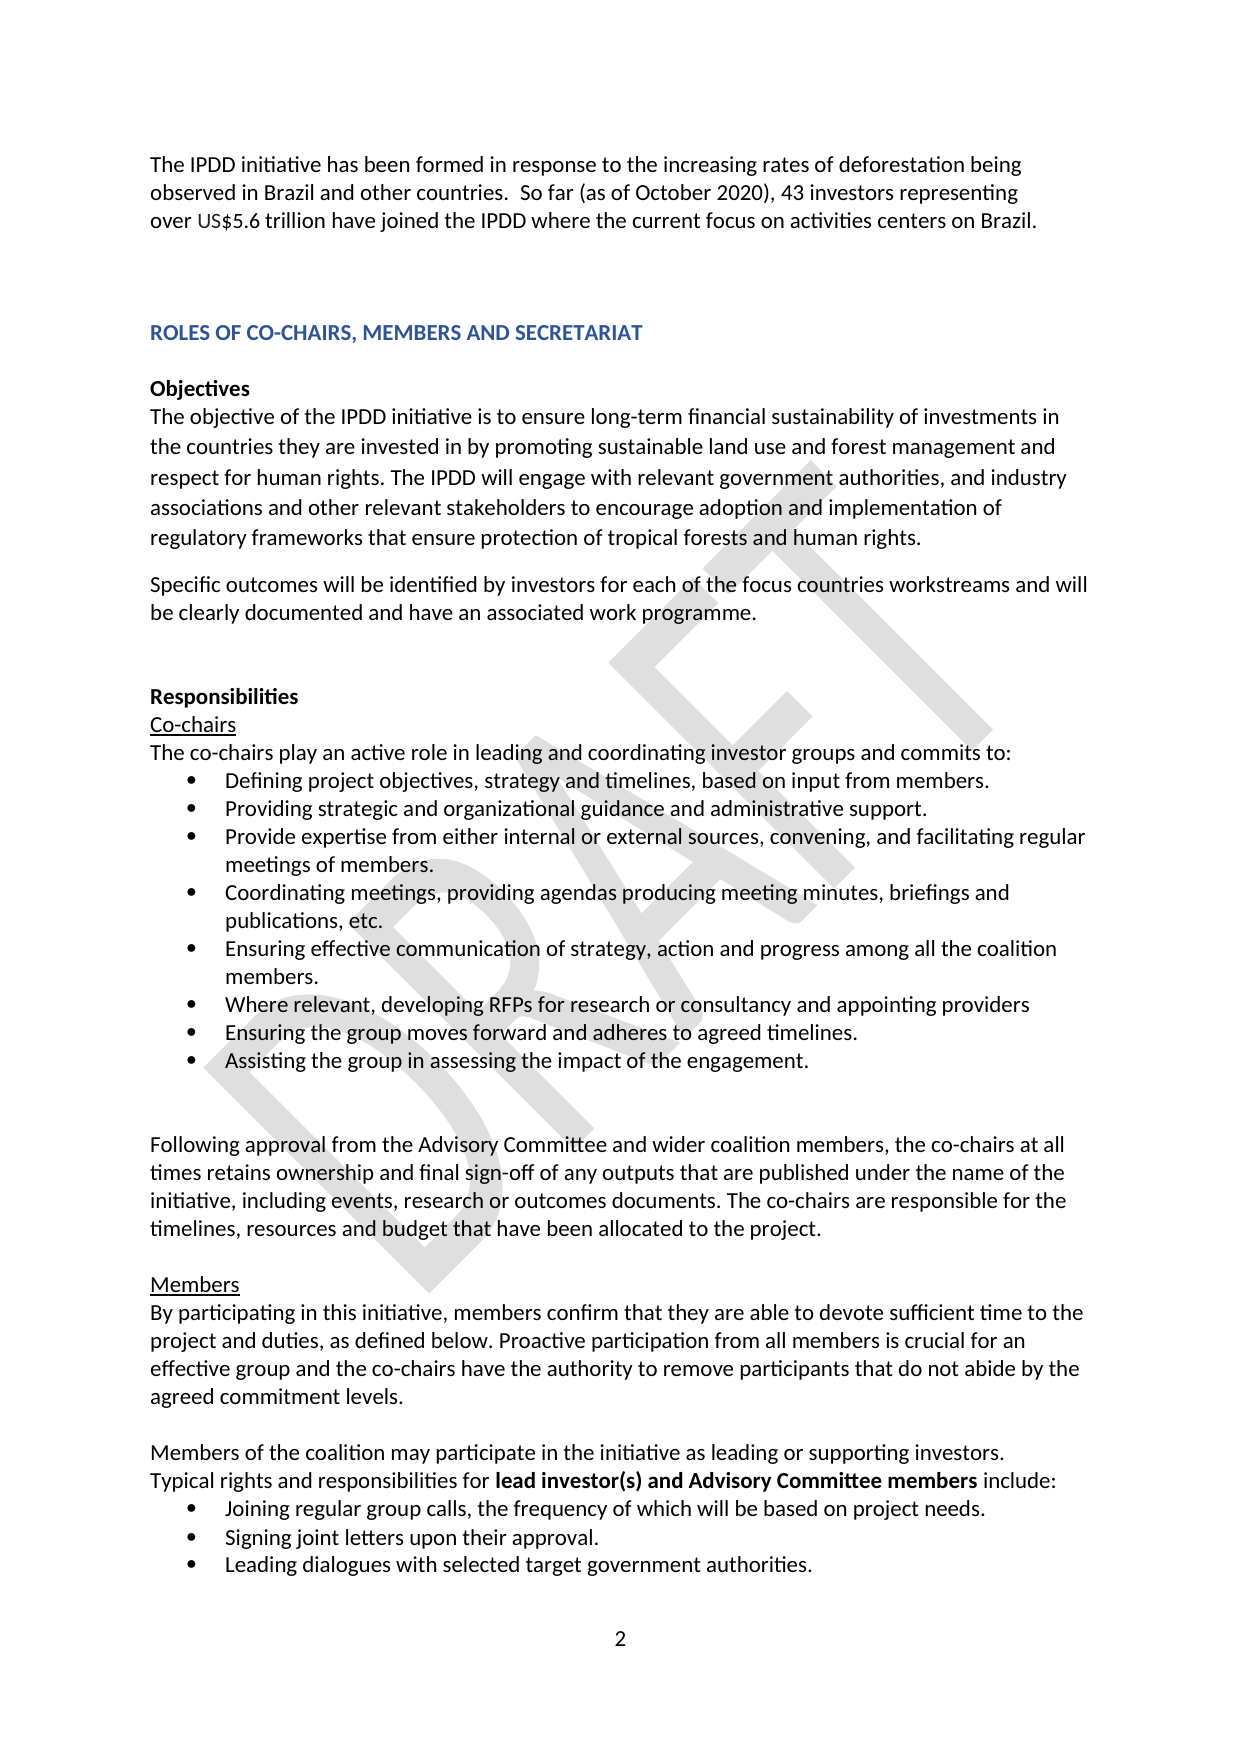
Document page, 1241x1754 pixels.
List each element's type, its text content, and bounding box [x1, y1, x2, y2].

text Typical rights and responsibilities for lead investor(s) and Advisory Committee members include: [150, 1467, 1090, 1494]
list Leading dialogues with selected target government authorities. [187, 1551, 1090, 1579]
text Members of the coalition may participate in the initiative as leading or supporting investors. [150, 1438, 1090, 1467]
text The objective of the IPDD initiative is to ensure long-term financial sustainability of investments in the countries they are invested in by promoting sustainable land use and forest management and respect for human rights. The IPDD will engage with relevant government authorities, and industry associations and other relevant stakeholders to encourage adoption and implementation of regulatory frameworks that ensure protection of tropical forests and human rights. [150, 402, 1090, 551]
text Objectives [150, 374, 1090, 402]
text The co-chairs play an active role in leading and coordinating investor groups and commits to: [150, 738, 1090, 766]
text The IPDD initiative has been formed in response to the increasing rates of deforestation being observed in Brazil and other countries. So far (as of October 2020), 43 investors representing over US$5.6 trillion have joined the IPDD where the current focus on activities centers on Brazil. [150, 150, 1090, 234]
text Following approval from the Advisory Committee and wider coalition members, the co-chairs at all times retains ownership and final sign-off of any outputs that are published under the name of the initiative, including events, research or outcomes documents. The co-chairs are responsible for the timelines, resources and budget that have been allocated to the project. [150, 1130, 1090, 1242]
list Joining regular group calls, the frequency of which will be based on project needs. [187, 1494, 1090, 1523]
list Ensuring effective communication of strategy, action and progress among all the coalition members. [187, 934, 1090, 990]
text By participating in this initiative, members confirm that they are able to devote sufficient time to the project and duties, as defined below. Proactive participation from all members is crucial for an effective group and the co-chairs have the authority to remove participants that do not abide by the agreed commitment levels. [150, 1298, 1090, 1411]
text Specific outcomes will be identified by investors for each of the focus countries workstreams and will be clearly documented and have an associated work programme. [150, 570, 1090, 626]
list Signing joint letters upon their approval. [187, 1523, 1090, 1551]
text Co-chairs [150, 710, 1090, 738]
list Providing strategic and organizational guidance and administrative support. [187, 794, 1090, 822]
text Responsibilities [150, 682, 1090, 710]
list Provide expertise from either internal or external sources, convening, and facilitating regular meetings of members. [187, 822, 1090, 878]
list Defining project objectives, strategy and timelines, based on input from members. [187, 766, 1090, 794]
text ROLES OF CO-CHAIRS, MEMBERS AND SECRETARIAT [150, 318, 1090, 346]
text Members [150, 1270, 1090, 1298]
list Coordinating meetings, providing agendas producing meeting minutes, briefings and publications, etc. [187, 878, 1090, 934]
list Ensuring the group moves forward and adheres to agreed timelines. [187, 1018, 1090, 1046]
list Assisting the group in assessing the impact of the engagement. [187, 1046, 1090, 1074]
list Where relevant, developing RFPs for research or consultancy and appointing providers [187, 990, 1090, 1018]
